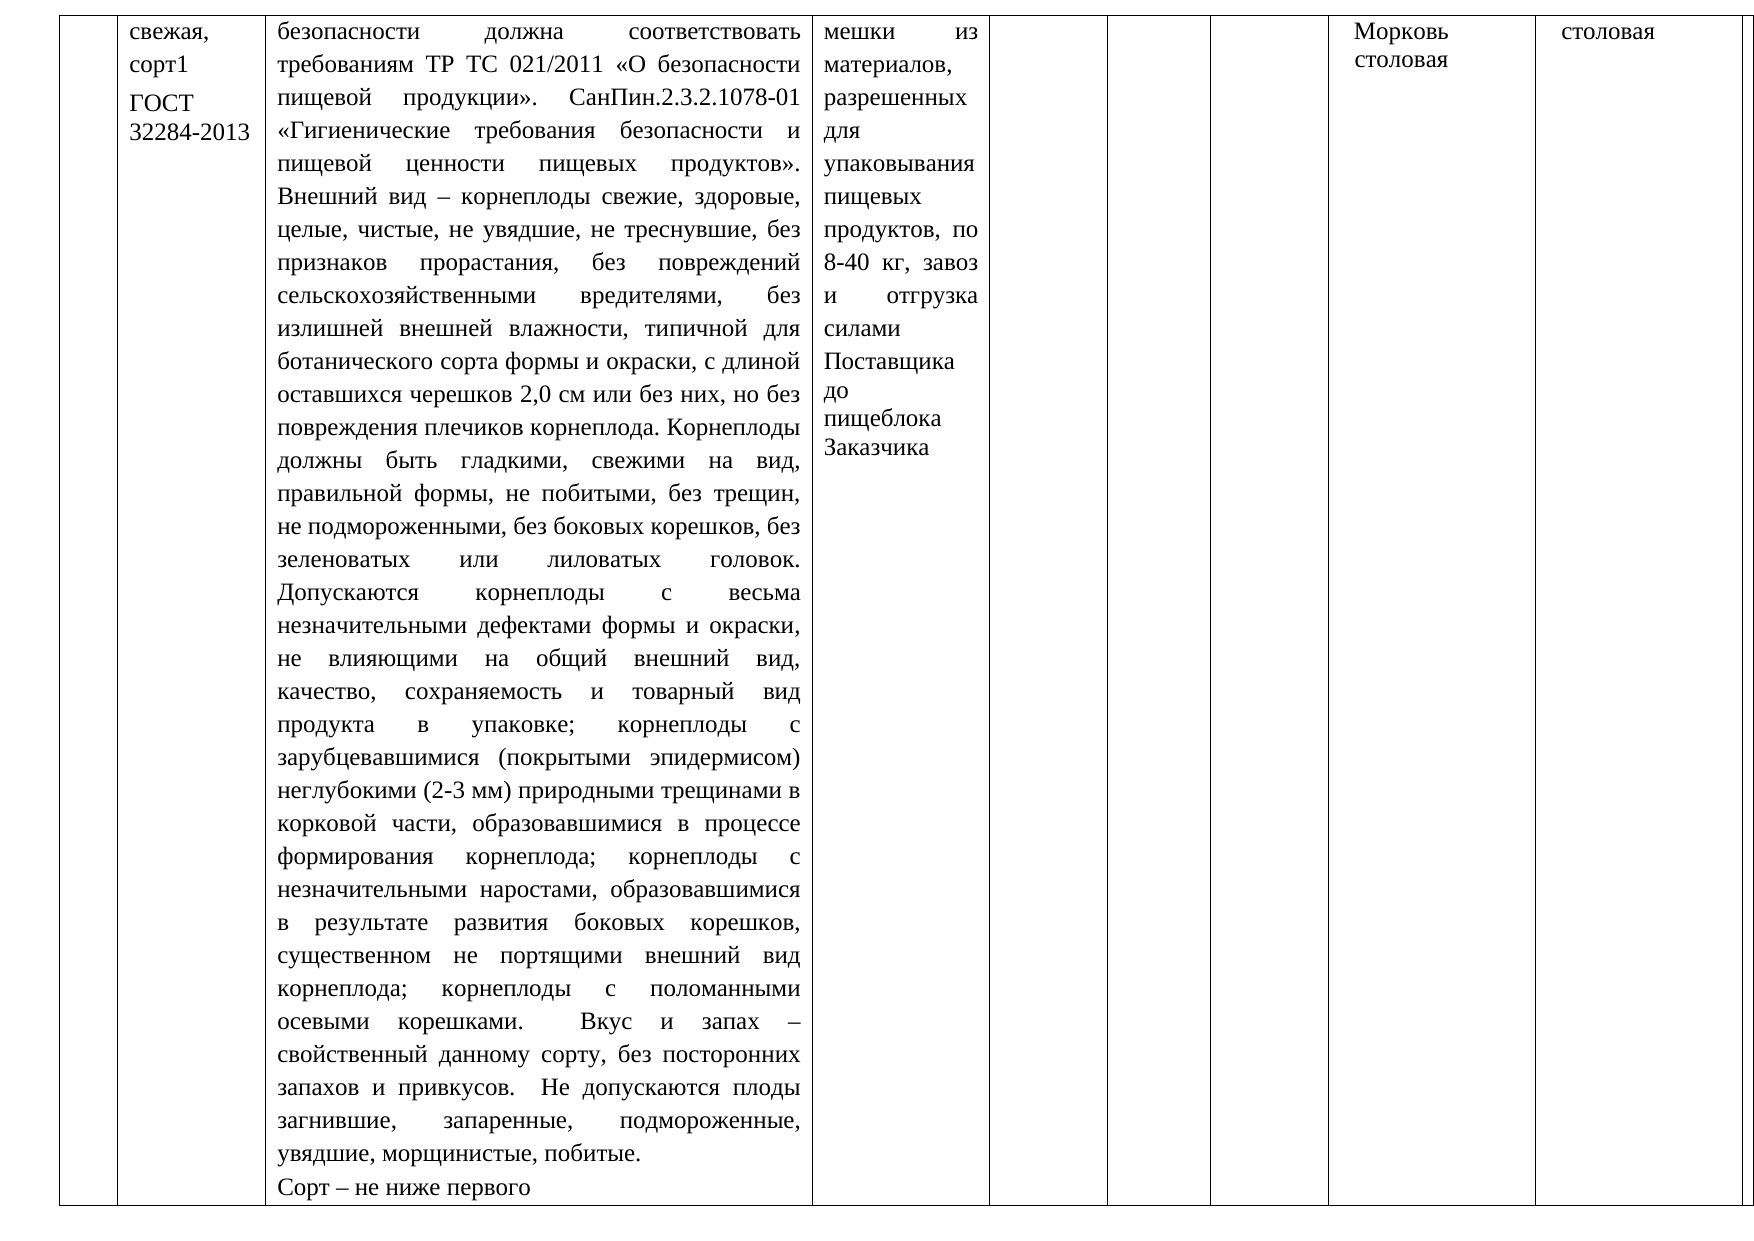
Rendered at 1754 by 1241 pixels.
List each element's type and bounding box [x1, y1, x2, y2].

table_cell [1743, 16, 1753, 1204]
